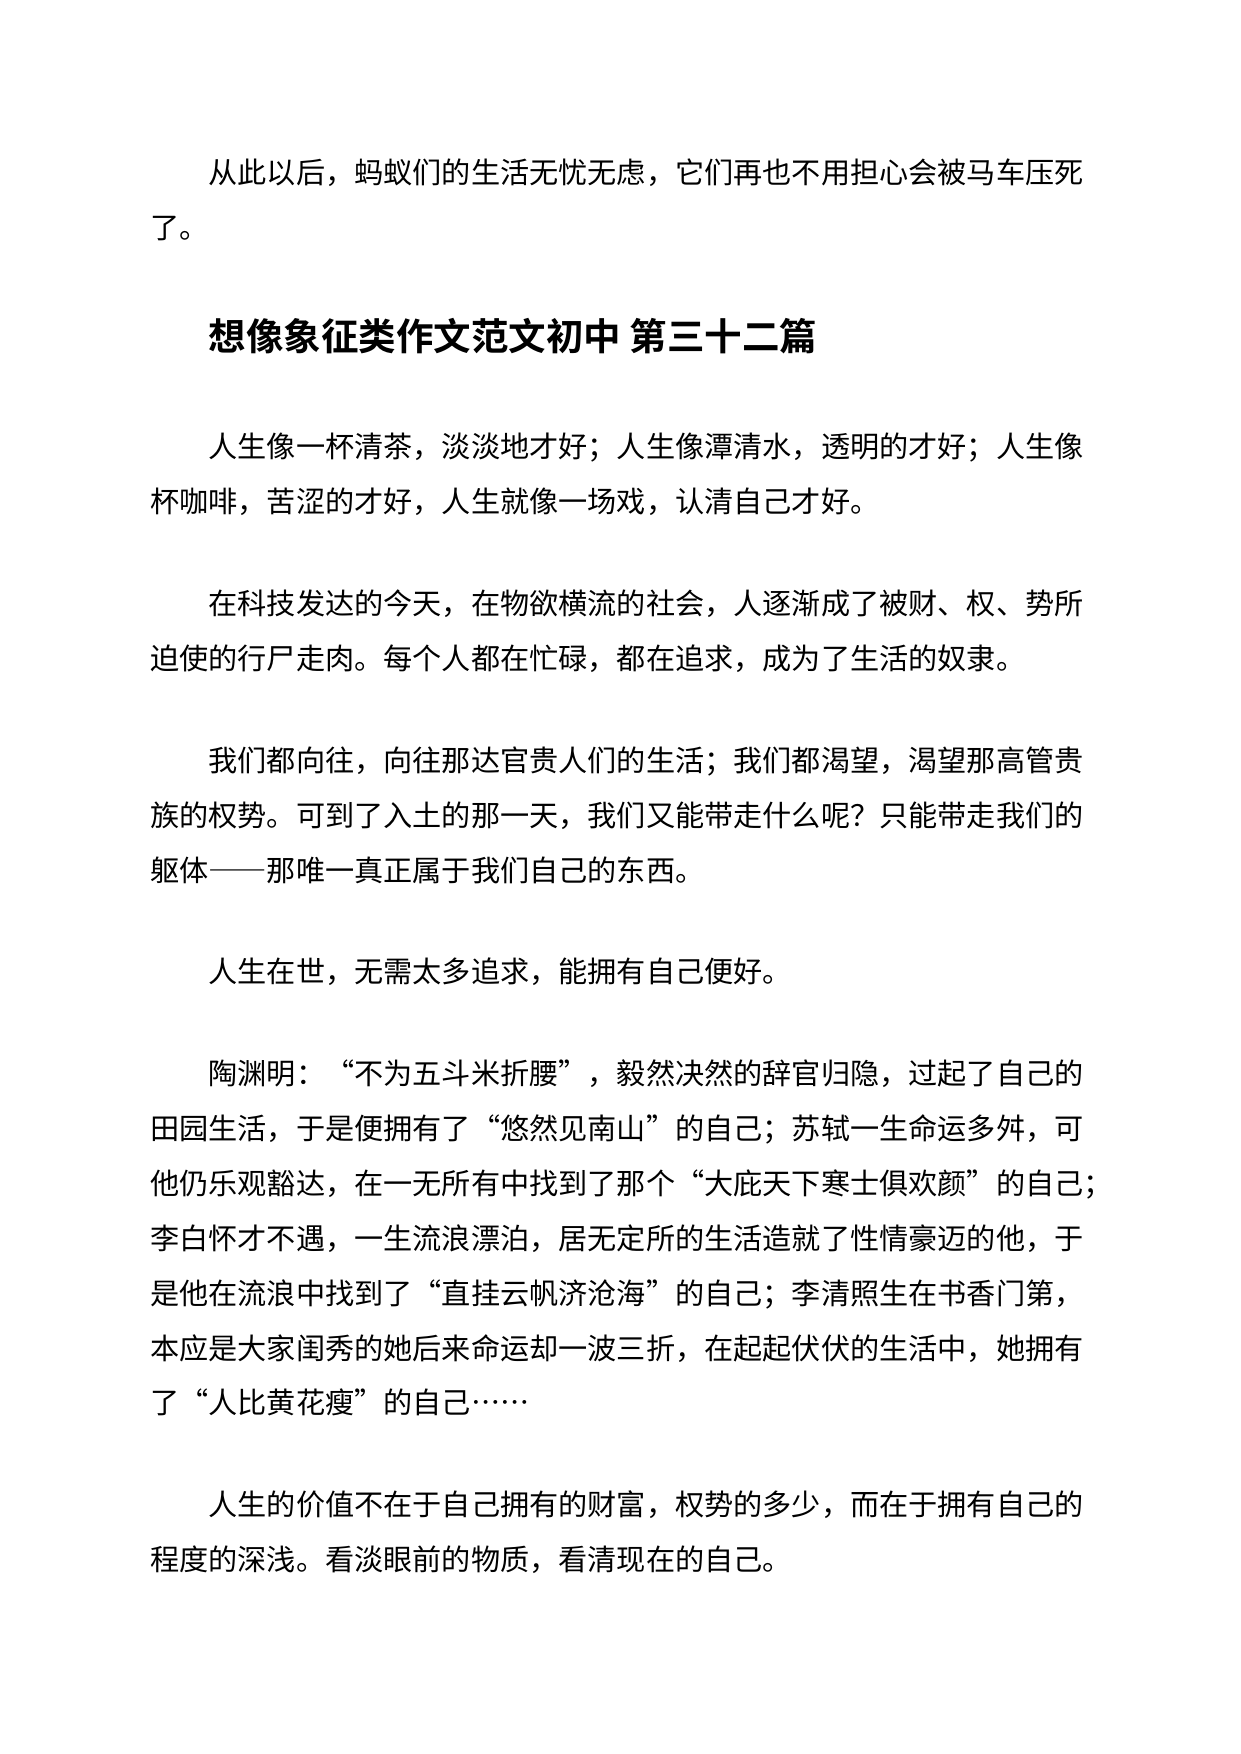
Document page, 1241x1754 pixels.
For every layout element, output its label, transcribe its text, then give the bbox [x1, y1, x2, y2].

text 想像象征类作文范文初中 第三十二篇 [150, 307, 1090, 361]
text 我们都向往，向往那达官贵人们的生活；我们都渴望，渴望那高管贵族的权势。可到了入土的那一天，我们又能带走什么呢？只能带走我们的躯体——那唯一真正属于我们自己的东西。 [150, 737, 1090, 889]
text 从此以后，蚂蚁们的生活无忧无虑，它们再也不用担心会被马车压死了。 [150, 150, 1090, 247]
text 陶渊明：“不为五斗米折腰”，毅然决然的辞官归隐，过起了自己的田园生活，于是便拥有了“悠然见南山”的自己；苏轼一生命运多舛，可他仍乐观豁达，在一无所有中找到了那个“大庇天下寒士俱欢颜”的自己；李白怀才不遇，一生流浪漂泊，居无定所的生活造就了性情豪迈的他，于是他在流浪中找到了“直挂云帆济沧海”的自己；李清照生在书香门第，本应是大家闺秀的她后来命运却一波三折，在起起伏伏的生活中，她拥有了“人比黄花瘦”的自己…… [150, 1051, 1090, 1422]
text 人生像一杯清茶，淡淡地才好；人生像潭清水，透明的才好；人生像杯咖啡，苦涩的才好，人生就像一场戏，认清自己才好。 [150, 424, 1090, 521]
text 人生在世，无需太多追求，能拥有自己便好。 [150, 949, 1090, 991]
text 人生的价值不在于自己拥有的财富，权势的多少，而在于拥有自己的程度的深浅。看淡眼前的物质，看清现在的自己。 [150, 1482, 1090, 1579]
text 在科技发达的今天，在物欲横流的社会，人逐渐成了被财、权、势所迫使的行尸走肉。每个人都在忙碌，都在追求，成为了生活的奴隶。 [150, 581, 1090, 678]
